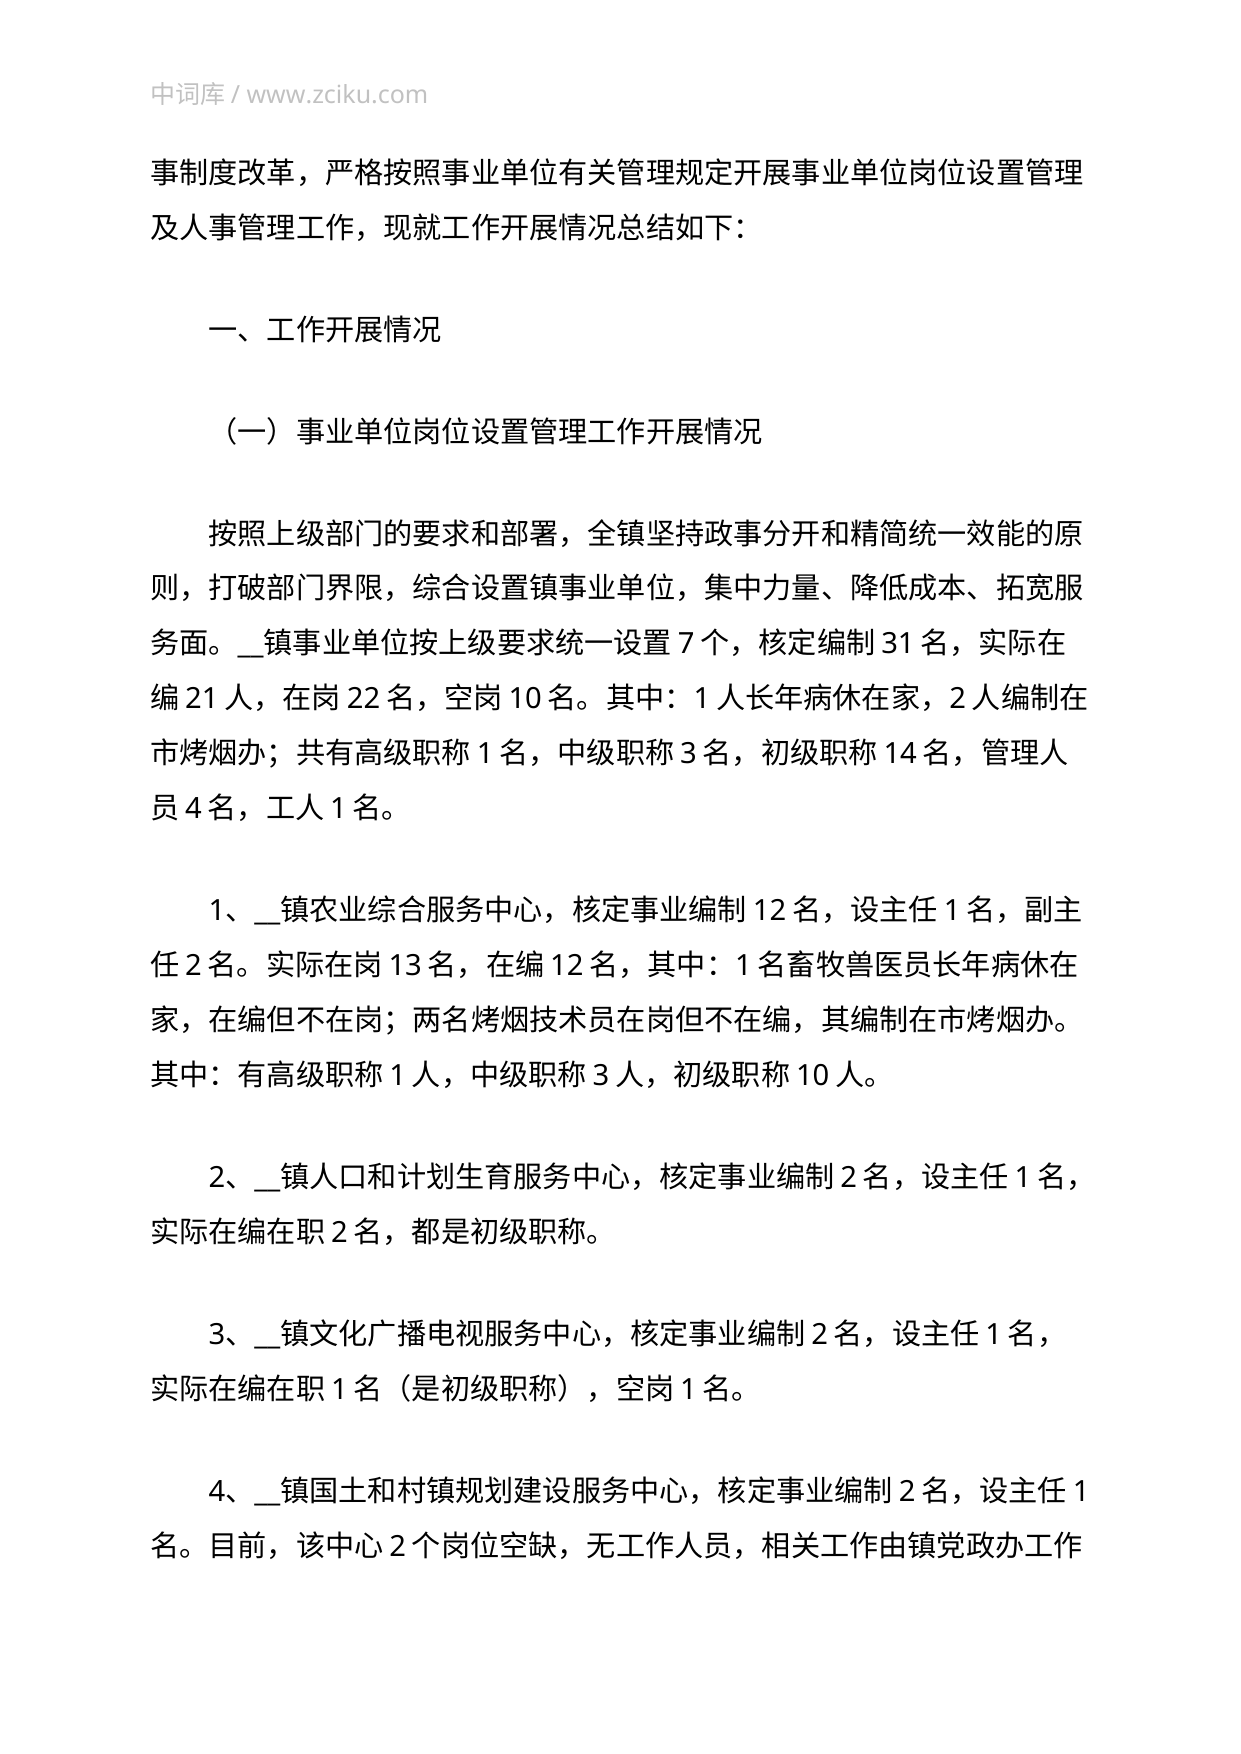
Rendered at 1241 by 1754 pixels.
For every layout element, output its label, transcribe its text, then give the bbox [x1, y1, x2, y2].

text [150, 150, 1090, 247]
text （一）事业单位岗位设置管理工作开展情况 [150, 408, 1090, 451]
text 按照上级部门的要求和部署，全镇坚持政事分开和精简统一效能的原则，打破部门界限，综合设置镇事业单位，集中力量、降低成本、拓宽服务面。__镇事业单位按上级要求统一设置7个，核定编制31名，实际在编21人，在岗22名，空岗10名。其中：1人长年病休在家，2人编制在市烤烟办；共有高级职称1名，中级职称3名，初级职称14名，管理人员4名，工人1名。 [150, 510, 1090, 827]
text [150, 1468, 1090, 1565]
text 2、__镇人口和计划生育服务中心，核定事业编制2名，设主任1名，实际在编在职2名，都是初级职称。 [150, 1154, 1090, 1251]
text 1、__镇农业综合服务中心，核定事业编制12名，设主任1名，副主任2名。实际在岗13名，在编12名，其中：1名畜牧兽医员长年病休在家，在编但不在岗；两名烤烟技术员在岗但不在编，其编制在市烤烟办。其中：有高级职称1人，中级职称3人，初级职称10人。 [150, 887, 1090, 1094]
text 3、__镇文化广播电视服务中心，核定事业编制2名，设主任1名，实际在编在职1名（是初级职称），空岗1名。 [150, 1311, 1090, 1408]
text 一、工作开展情况 [150, 307, 1090, 349]
